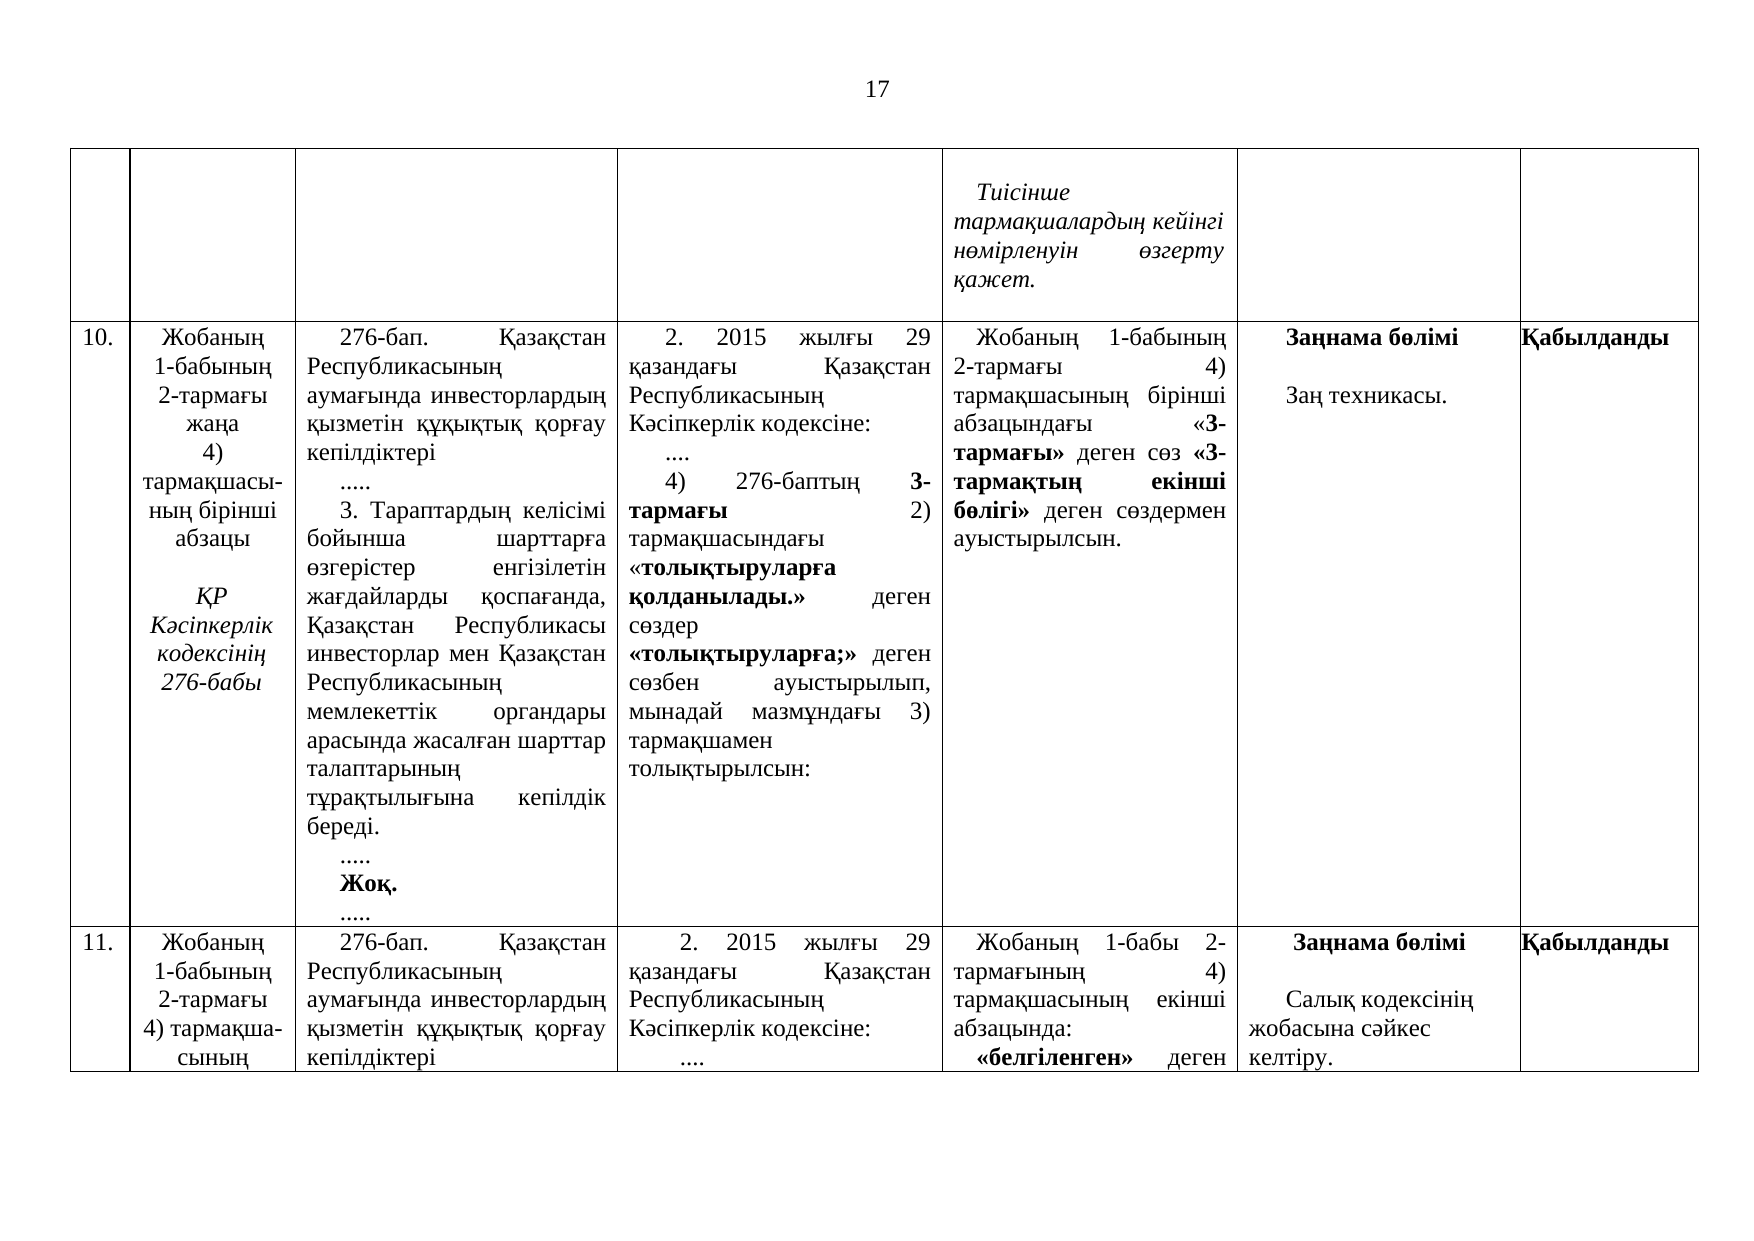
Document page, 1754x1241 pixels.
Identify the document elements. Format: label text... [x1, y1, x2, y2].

table_cell Жобаның 1-бабының 2-тармағы жаңа 4) тармақшасы-ның бірінші абзацы ҚР Кәсіпкерлік кодексінің 276-бабы [131, 322, 295, 926]
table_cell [296, 927, 617, 1071]
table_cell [943, 149, 1237, 321]
table_cell [71, 927, 129, 1071]
table_cell 2. 2015 жылғы 29 қазандағы Қазақстан Республикасының Кәсіпкерлік кодексіне: .... 4) 276-баптың 3-тармағы 2) тармақшасындағы «толықтыруларға қолданылады.» деген сөздер «толықтыруларға;» деген сөзбен ауыстырылып, мынадай мазмұндағы 3) тармақшамен толықтырылсын: [618, 322, 942, 926]
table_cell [131, 927, 295, 1071]
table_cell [131, 149, 295, 321]
table_cell Заңнама бөлімі Заң техникасы. [1238, 322, 1520, 926]
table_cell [1521, 149, 1698, 321]
table_cell Қабылданды [1521, 322, 1698, 926]
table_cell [296, 149, 617, 321]
table_cell Жобаның 1-бабының 2-тармағы 4) тармақшасының бірінші абзацындағы «3-тармағы» деген сөз «3-тармақтың екінші бөлігі» деген сөздермен ауыстырылсын. [943, 322, 1237, 926]
table_cell [71, 149, 129, 321]
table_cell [618, 149, 942, 321]
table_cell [1238, 927, 1520, 1071]
table_cell [71, 322, 129, 926]
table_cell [1238, 149, 1520, 321]
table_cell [618, 927, 942, 1071]
table_cell 276-бап. Қазақстан Республикасының аумағында инвесторлардың қызметiн құқықтық қорғау кепiлдiктерi ..... 3. Тараптардың келiсiмi бойынша шарттарға өзгерiстер енгiзiлетiн жағдайларды қоспағанда, Қазақстан Республикасы инвесторлар мен Қазақстан Республикасының мемлекеттiк органдары арасында жасалған шарттар талаптарының тұрақтылығына кепiлдiк бередi. ..... Жоқ. ..... [296, 322, 617, 926]
table_cell Қабылданды [1521, 927, 1698, 1071]
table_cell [943, 927, 1237, 1071]
